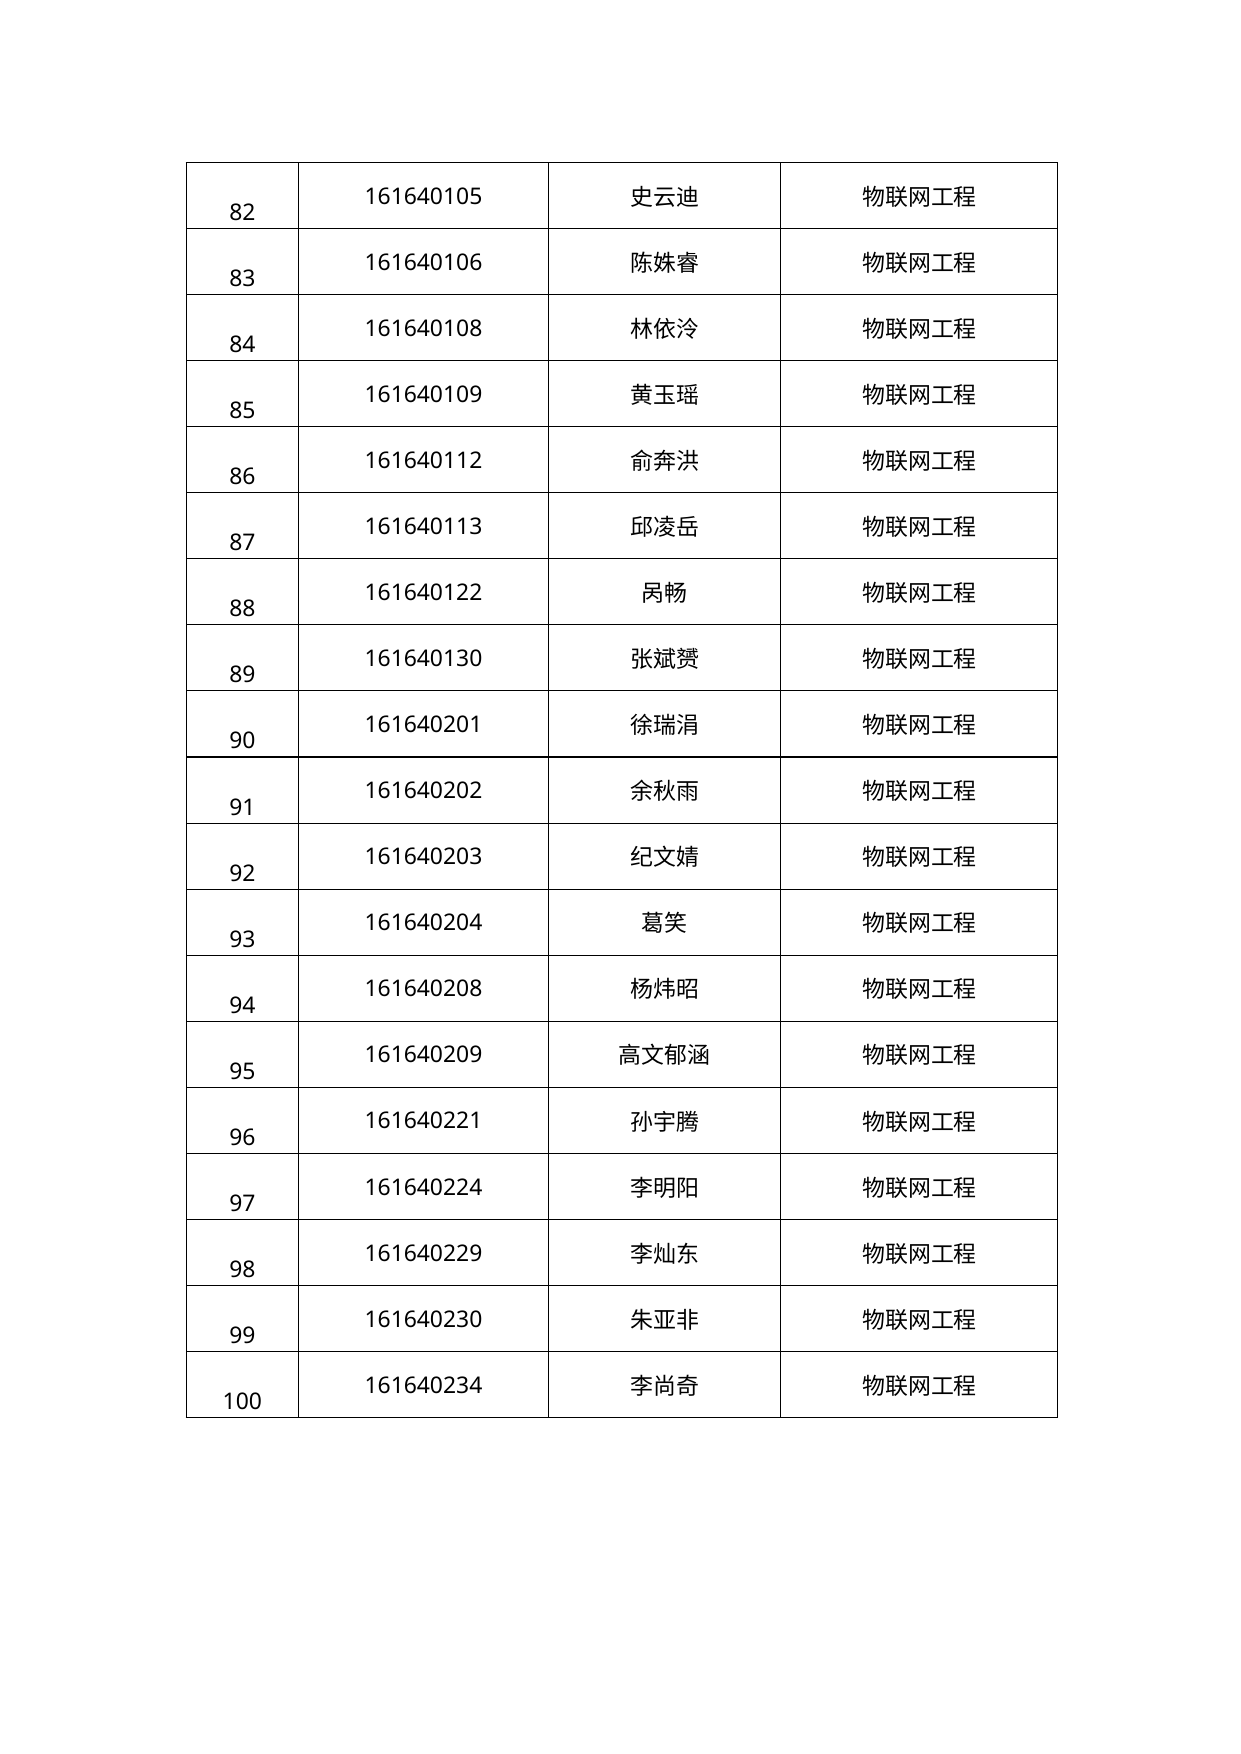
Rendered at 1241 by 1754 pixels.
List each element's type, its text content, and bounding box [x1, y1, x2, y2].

table_cell 物联网工程 [781, 295, 1057, 360]
table_cell 85 [187, 361, 298, 426]
table_cell 林依泠 [549, 295, 780, 360]
table_cell 邱凌岳 [549, 493, 780, 558]
table_cell 161640113 [299, 493, 548, 558]
table_cell 84 [187, 295, 298, 360]
table_cell 161640108 [299, 295, 548, 360]
table_cell 呙畅 [549, 559, 780, 624]
table_cell 161640209 [299, 1022, 548, 1087]
table_cell 物联网工程 [781, 493, 1057, 558]
table_cell 俞奔洪 [549, 427, 780, 492]
table_cell 黄玉瑶 [549, 361, 780, 426]
table_cell 161640224 [299, 1154, 548, 1219]
table_cell 史云迪 [549, 163, 780, 228]
table_cell 朱亚非 [549, 1286, 780, 1351]
table_cell 李灿东 [549, 1220, 780, 1285]
table_cell 物联网工程 [781, 890, 1057, 954]
table_cell 余秋雨 [549, 758, 780, 822]
table_cell 161640105 [299, 163, 548, 228]
table_cell 161640109 [299, 361, 548, 426]
table_cell 徐瑞涓 [549, 691, 780, 756]
table_cell 陈姝睿 [549, 229, 780, 294]
table_cell 82 [187, 163, 298, 228]
table_cell 161640122 [299, 559, 548, 624]
table_cell 物联网工程 [781, 1088, 1057, 1153]
table_cell 87 [187, 493, 298, 558]
table_cell 161640130 [299, 625, 548, 690]
table_cell 物联网工程 [781, 1352, 1057, 1417]
table_cell 161640106 [299, 229, 548, 294]
table_cell 物联网工程 [781, 361, 1057, 426]
table_cell 孙宇腾 [549, 1088, 780, 1153]
table_cell 83 [187, 229, 298, 294]
table_cell 90 [187, 691, 298, 756]
table_cell 97 [187, 1154, 298, 1219]
table_cell 88 [187, 559, 298, 624]
table_cell 92 [187, 824, 298, 888]
table_cell 物联网工程 [781, 427, 1057, 492]
table_cell 杨炜昭 [549, 956, 780, 1021]
table_cell 161640230 [299, 1286, 548, 1351]
table_cell 物联网工程 [781, 625, 1057, 690]
table_cell 物联网工程 [781, 956, 1057, 1021]
table_cell 95 [187, 1022, 298, 1087]
table_cell 纪文婧 [549, 824, 780, 888]
table_cell 高文郁涵 [549, 1022, 780, 1087]
table_cell 物联网工程 [781, 559, 1057, 624]
table_cell 96 [187, 1088, 298, 1153]
table_cell 物联网工程 [781, 1022, 1057, 1087]
table_cell 161640229 [299, 1220, 548, 1285]
table_cell 物联网工程 [781, 758, 1057, 822]
table_cell 李明阳 [549, 1154, 780, 1219]
table_cell 161640221 [299, 1088, 548, 1153]
table_cell 89 [187, 625, 298, 690]
table_cell 张斌赟 [549, 625, 780, 690]
table_cell 91 [187, 758, 298, 822]
table_cell 李尚奇 [549, 1352, 780, 1417]
table_cell 161640202 [299, 758, 548, 822]
table_cell 94 [187, 956, 298, 1021]
table_cell 物联网工程 [781, 691, 1057, 756]
table_cell 物联网工程 [781, 1220, 1057, 1285]
table_cell 物联网工程 [781, 1286, 1057, 1351]
table_cell 161640203 [299, 824, 548, 888]
table_cell 93 [187, 890, 298, 954]
table_cell 物联网工程 [781, 229, 1057, 294]
table_cell 161640201 [299, 691, 548, 756]
table_cell 物联网工程 [781, 824, 1057, 888]
table_cell 葛笑 [549, 890, 780, 954]
table_cell 99 [187, 1286, 298, 1351]
table_cell 86 [187, 427, 298, 492]
table_cell 161640204 [299, 890, 548, 954]
table_cell 98 [187, 1220, 298, 1285]
table_cell 物联网工程 [781, 163, 1057, 228]
table_cell 161640112 [299, 427, 548, 492]
table_cell 100 [187, 1352, 298, 1417]
table_cell 物联网工程 [781, 1154, 1057, 1219]
table_cell 161640208 [299, 956, 548, 1021]
table_cell 161640234 [299, 1352, 548, 1417]
